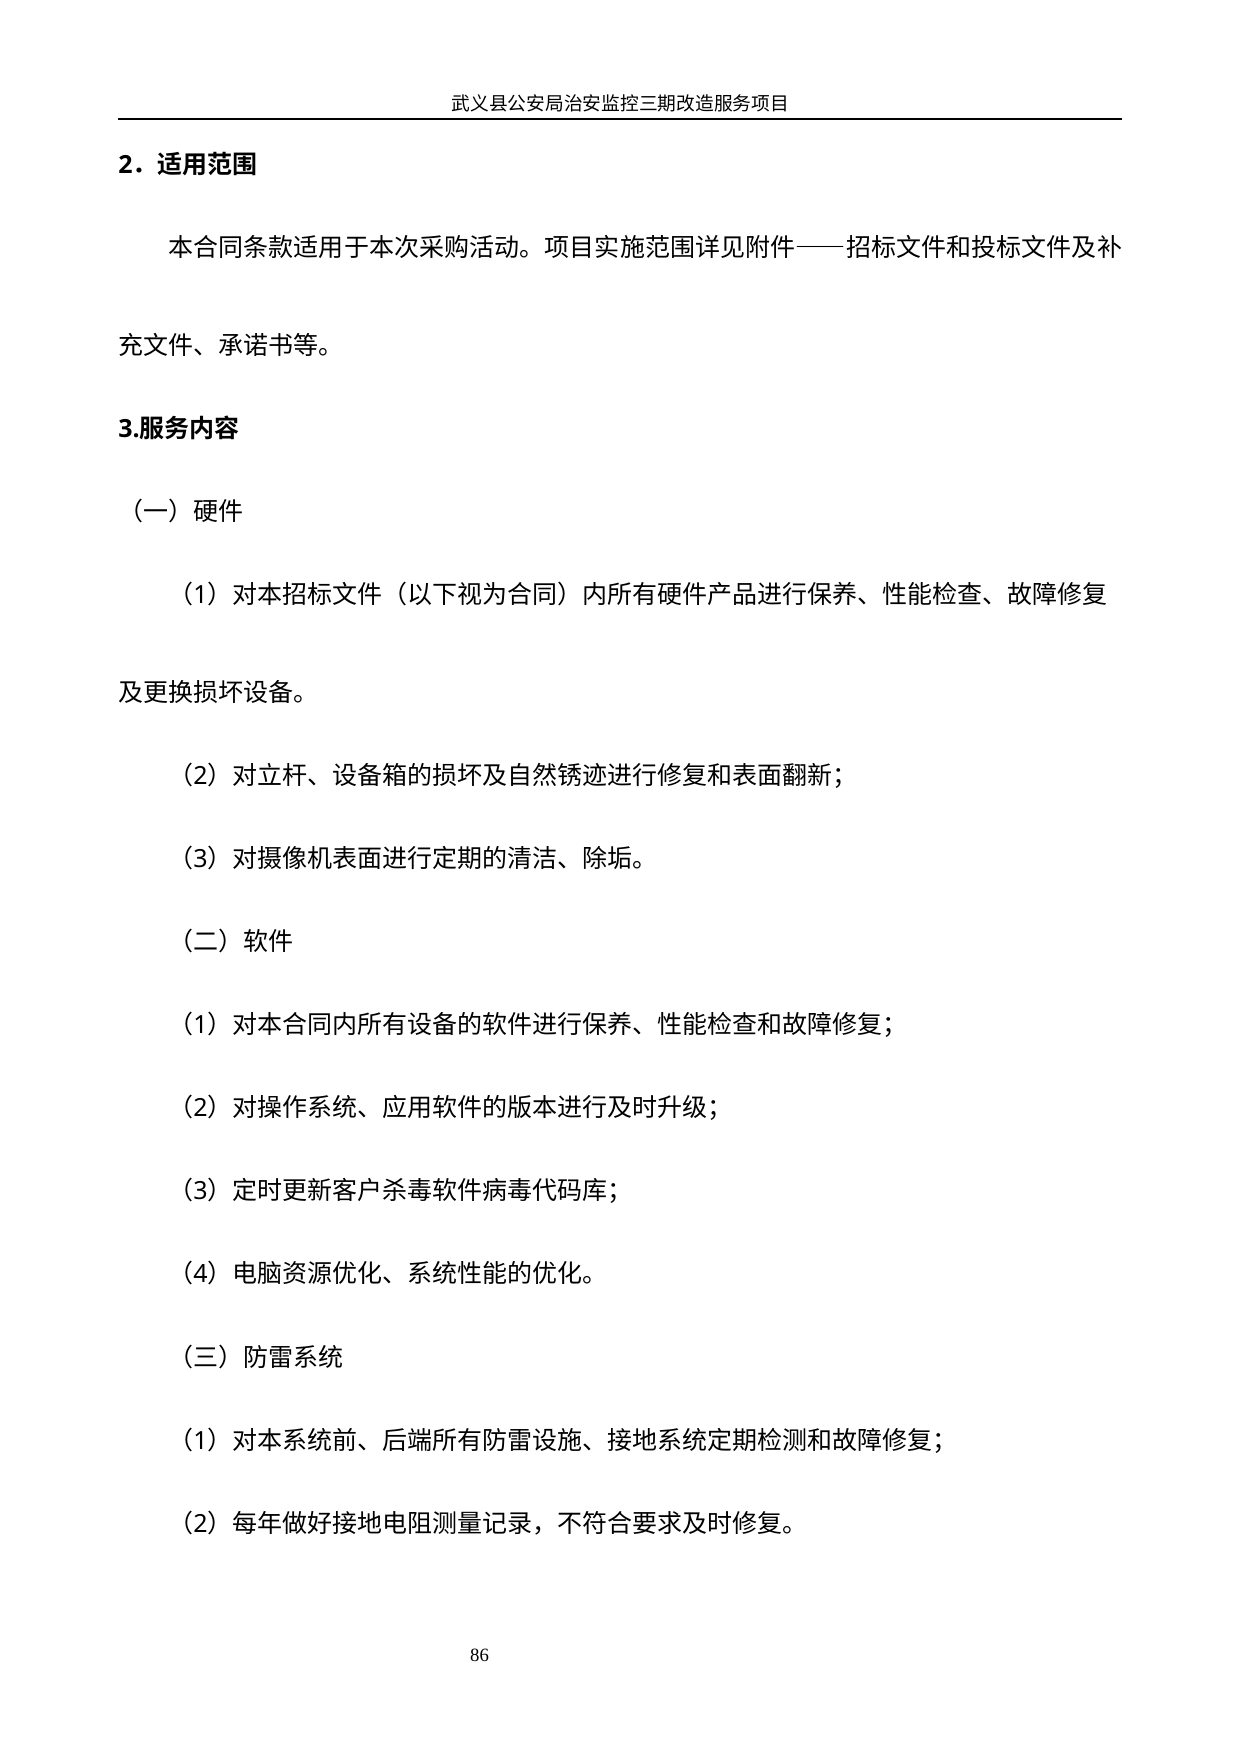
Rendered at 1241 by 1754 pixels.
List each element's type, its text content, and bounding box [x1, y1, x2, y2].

text （2）对立杆、设备箱的损坏及自然锈迹进行修复和表面翻新； [118, 741, 1122, 806]
text （1）对本招标文件（以下视为合同）内所有硬件产品进行保养、性能检查、故障修复及更换损坏设备。 [118, 560, 1122, 723]
text （2）对操作系统、应用软件的版本进行及时升级； [118, 1073, 1122, 1138]
text （2）每年做好接地电阻测量记录，不符合要求及时修复。 [118, 1489, 1122, 1554]
text （二）软件 [118, 907, 1122, 972]
text 2．适用范围 [118, 130, 1122, 195]
text （1）对本系统前、后端所有防雷设施、接地系统定期检测和故障修复； [118, 1406, 1122, 1471]
text （4）电脑资源优化、系统性能的优化。 [118, 1239, 1122, 1304]
text （1）对本合同内所有设备的软件进行保养、性能检查和故障修复； [118, 990, 1122, 1055]
text （三）防雷系统 [118, 1323, 1122, 1388]
text 3.服务内容 [118, 394, 1122, 459]
text 本合同条款适用于本次采购活动。项目实施范围详见附件——招标文件和投标文件及补充文件、承诺书等。 [118, 213, 1122, 376]
text （3）定时更新客户杀毒软件病毒代码库； [118, 1156, 1122, 1221]
list （一）硬件 [118, 477, 1122, 542]
text （3）对摄像机表面进行定期的清洁、除垢。 [118, 824, 1122, 889]
